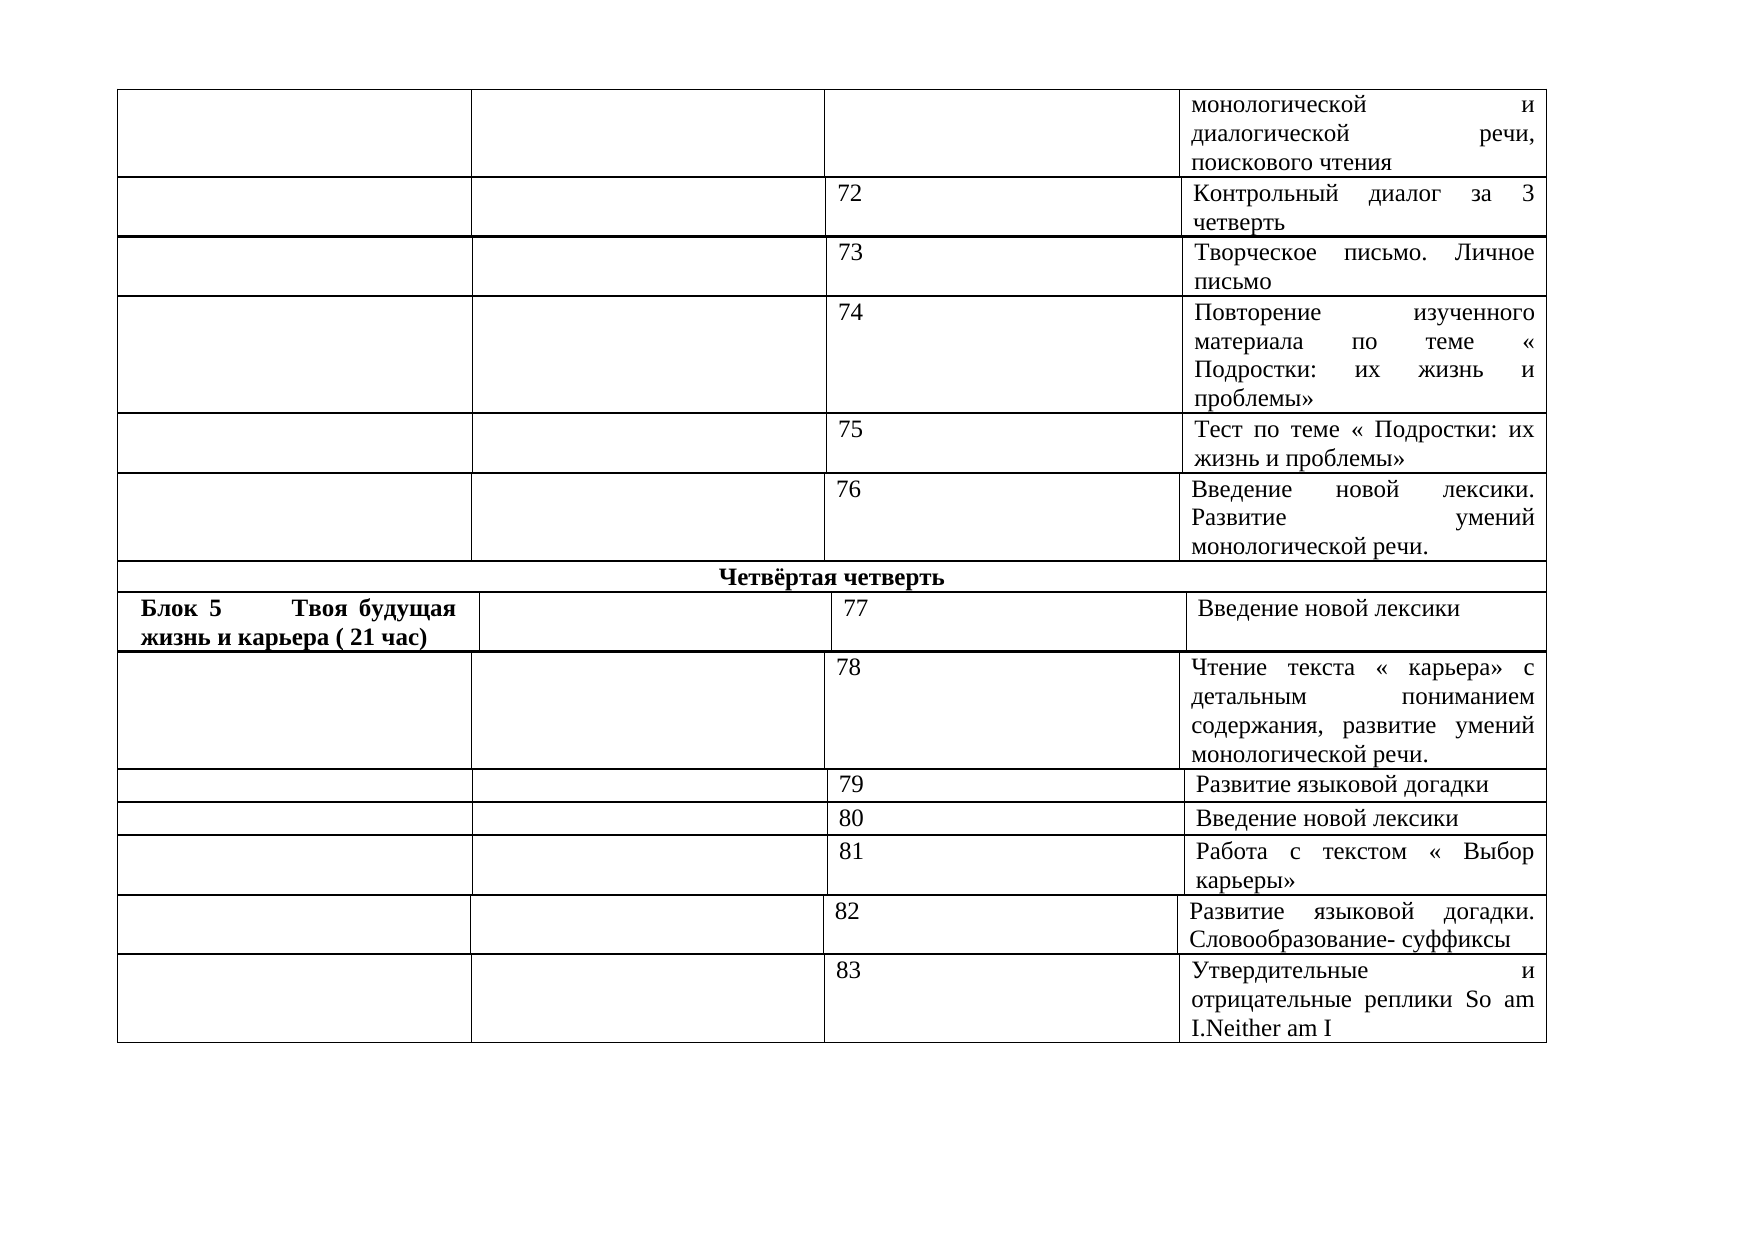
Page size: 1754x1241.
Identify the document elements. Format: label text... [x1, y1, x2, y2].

table_header Развитие языковой догадки [1185, 770, 1546, 801]
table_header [1180, 90, 1546, 176]
table_header Введение новой лексики [1185, 803, 1546, 834]
table_header [471, 896, 823, 953]
table_header Четвёртая четверть [118, 562, 1546, 591]
table_header Введение новой лексики [1187, 593, 1546, 650]
table_header [118, 90, 471, 176]
table_header [118, 238, 472, 295]
table_header Блок 5 Твоя будущая жизнь и карьера ( 21 час) [118, 593, 479, 650]
table_header 83 [825, 955, 1179, 1042]
table_header Развитие языковой догадки. Словообразование- суффиксы [1178, 896, 1546, 953]
table_header 78 [825, 653, 1179, 767]
table_header 80 [828, 803, 1184, 834]
table_header [473, 297, 826, 412]
table_header [472, 474, 824, 560]
table_header Контрольный диалог за 3 четверть [1182, 178, 1546, 235]
table_header [118, 414, 472, 472]
table_header [118, 178, 471, 235]
table_header 77 [832, 593, 1186, 650]
table_header [118, 836, 472, 894]
table_header 76 [825, 474, 1179, 560]
table_header [472, 955, 824, 1042]
table_header [473, 770, 827, 801]
table_header [473, 803, 827, 834]
table_header 75 [827, 414, 1182, 472]
table_header [472, 178, 825, 235]
table_header [472, 90, 824, 176]
table_header 81 [828, 836, 1184, 894]
table_header [473, 414, 826, 472]
table_header [118, 770, 472, 801]
table_header Творческое письмо. Личное письмо [1183, 238, 1546, 295]
table_header [118, 955, 471, 1042]
table_header 82 [824, 896, 1177, 953]
table_header 79 [828, 770, 1184, 801]
table_header Работа с текстом « Выбор карьеры» [1185, 836, 1546, 894]
table_header [472, 653, 824, 767]
table_header [118, 803, 472, 834]
table_header [118, 297, 472, 412]
table_header Повторение изученного материала по теме « Подростки: их жизнь и проблемы» [1183, 297, 1546, 412]
table_header [480, 593, 831, 650]
table_header [473, 238, 826, 295]
table_header 72 [826, 178, 1181, 235]
table_header Чтение текста « карьера» с детальным пониманием содержания, развитие умений монологической речи. [1180, 653, 1546, 767]
table_header [118, 474, 471, 560]
table_header [118, 896, 470, 953]
table_header [118, 653, 471, 767]
table_header Тест по теме « Подростки: их жизнь и проблемы» [1183, 414, 1546, 472]
table_header 73 [827, 238, 1182, 295]
table_header 74 [827, 297, 1182, 412]
table_header [473, 836, 827, 894]
table_header 71 [825, 90, 1179, 176]
table_header Введение новой лексики. Развитие умений монологической речи. [1180, 474, 1546, 560]
table_header Утвердительные и отрицательные реплики So am I.Neither am I [1180, 955, 1546, 1042]
